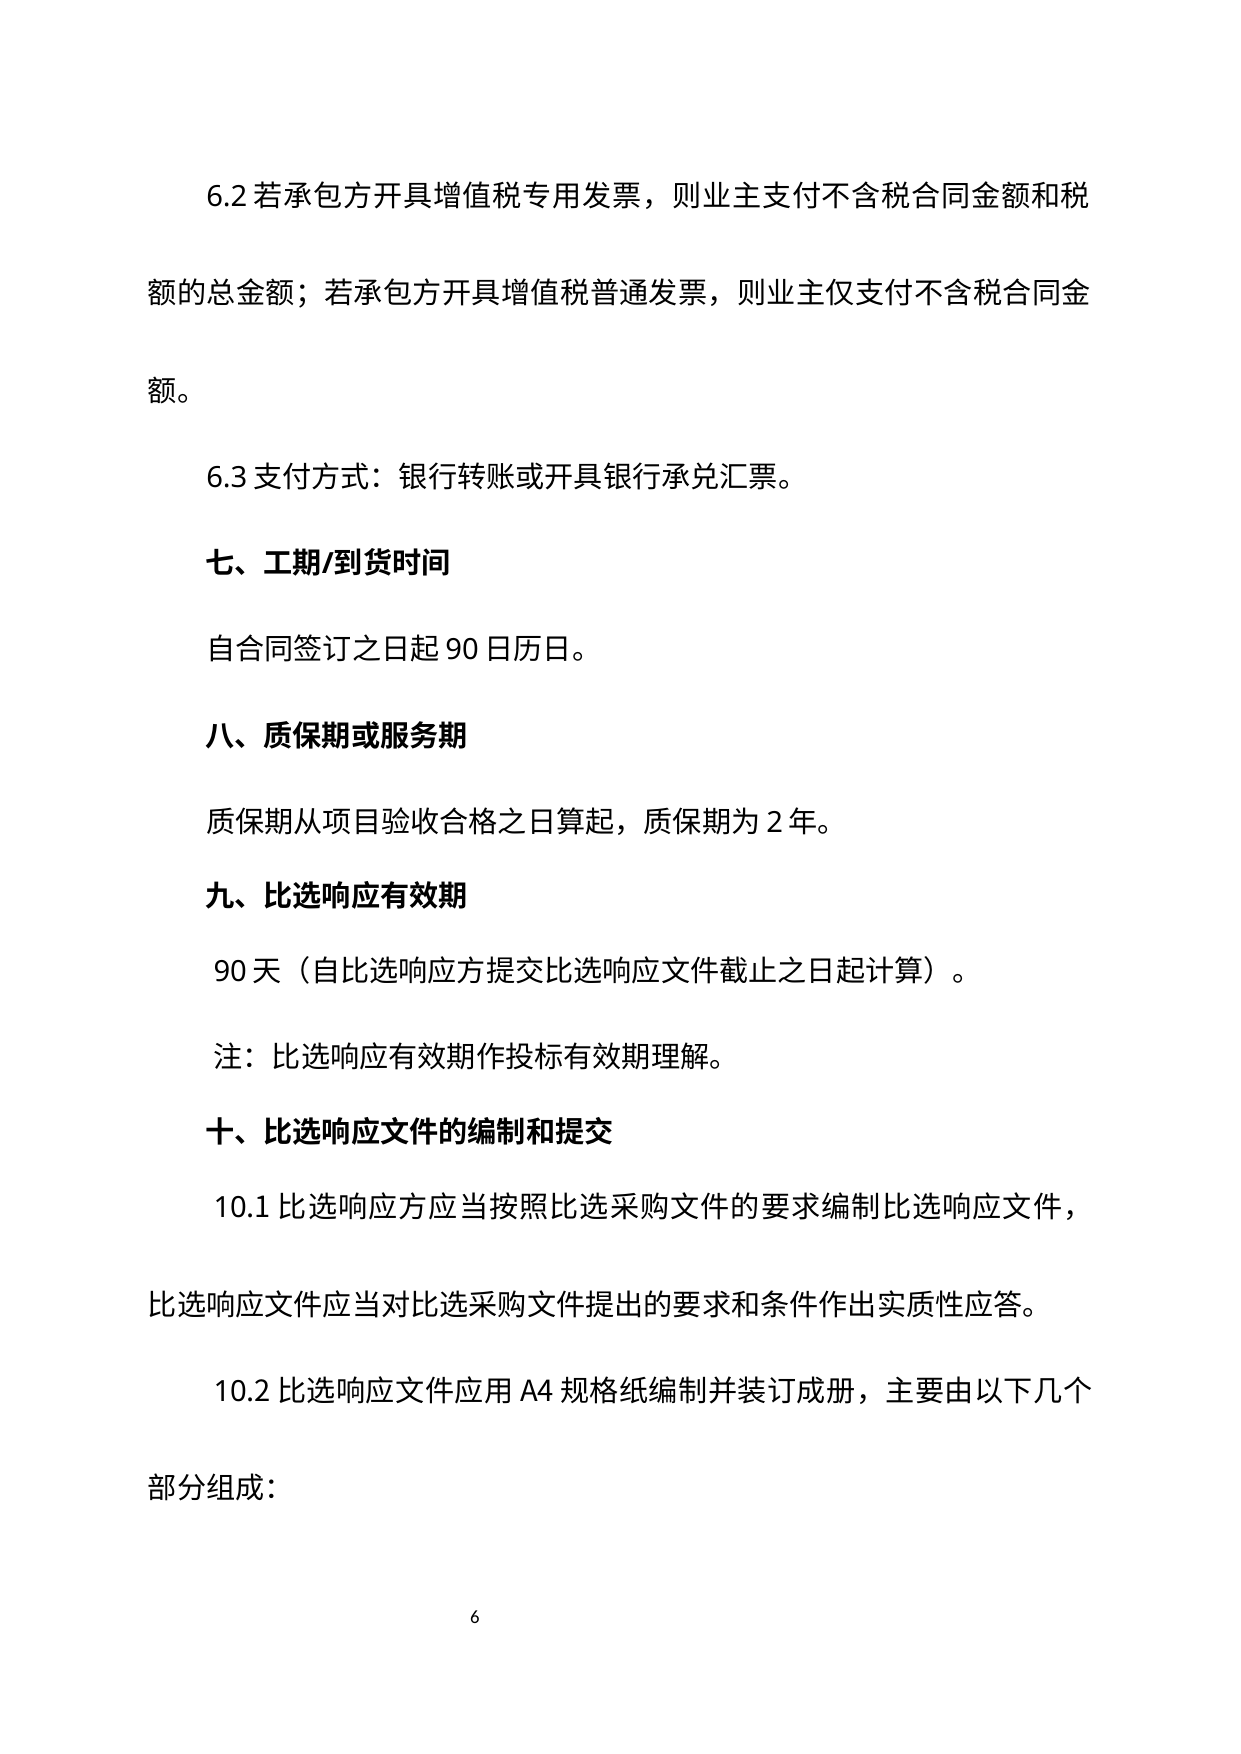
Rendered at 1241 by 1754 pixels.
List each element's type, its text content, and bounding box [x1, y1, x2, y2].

text 6.3支付方式：银行转账或开具银行承兑汇票。 [148, 442, 1093, 507]
text 6.2若承包方开具增值税专用发票，则业主支付不含税合同金额和税额的总金额；若承包方开具增值税普通发票，则业主仅支付不含税合同金额。 [148, 161, 1093, 421]
text 七、工期/到货时间 [148, 528, 1093, 593]
text 质保期从项目验收合格之日算起，质保期为2年。 [148, 787, 1093, 852]
text 90天（自比选响应方提交比选响应文件截止之日起计算）。 [148, 936, 1093, 1001]
text 10.1比选响应方应当按照比选采购文件的要求编制比选响应文件，比选响应文件应当对比选采购文件提出的要求和条件作出实质性应答。 [148, 1172, 1093, 1335]
text 自合同签订之日起90日历日。 [148, 614, 1093, 679]
text 九、比选响应有效期 [148, 873, 1093, 915]
text 八、质保期或服务期 [148, 701, 1093, 766]
text 十、比选响应文件的编制和提交 [148, 1109, 1093, 1151]
text 注：比选响应有效期作投标有效期理解。 [148, 1023, 1093, 1088]
text 10.2比选响应文件应用A4规格纸编制并装订成册，主要由以下几个部分组成： [148, 1356, 1093, 1518]
